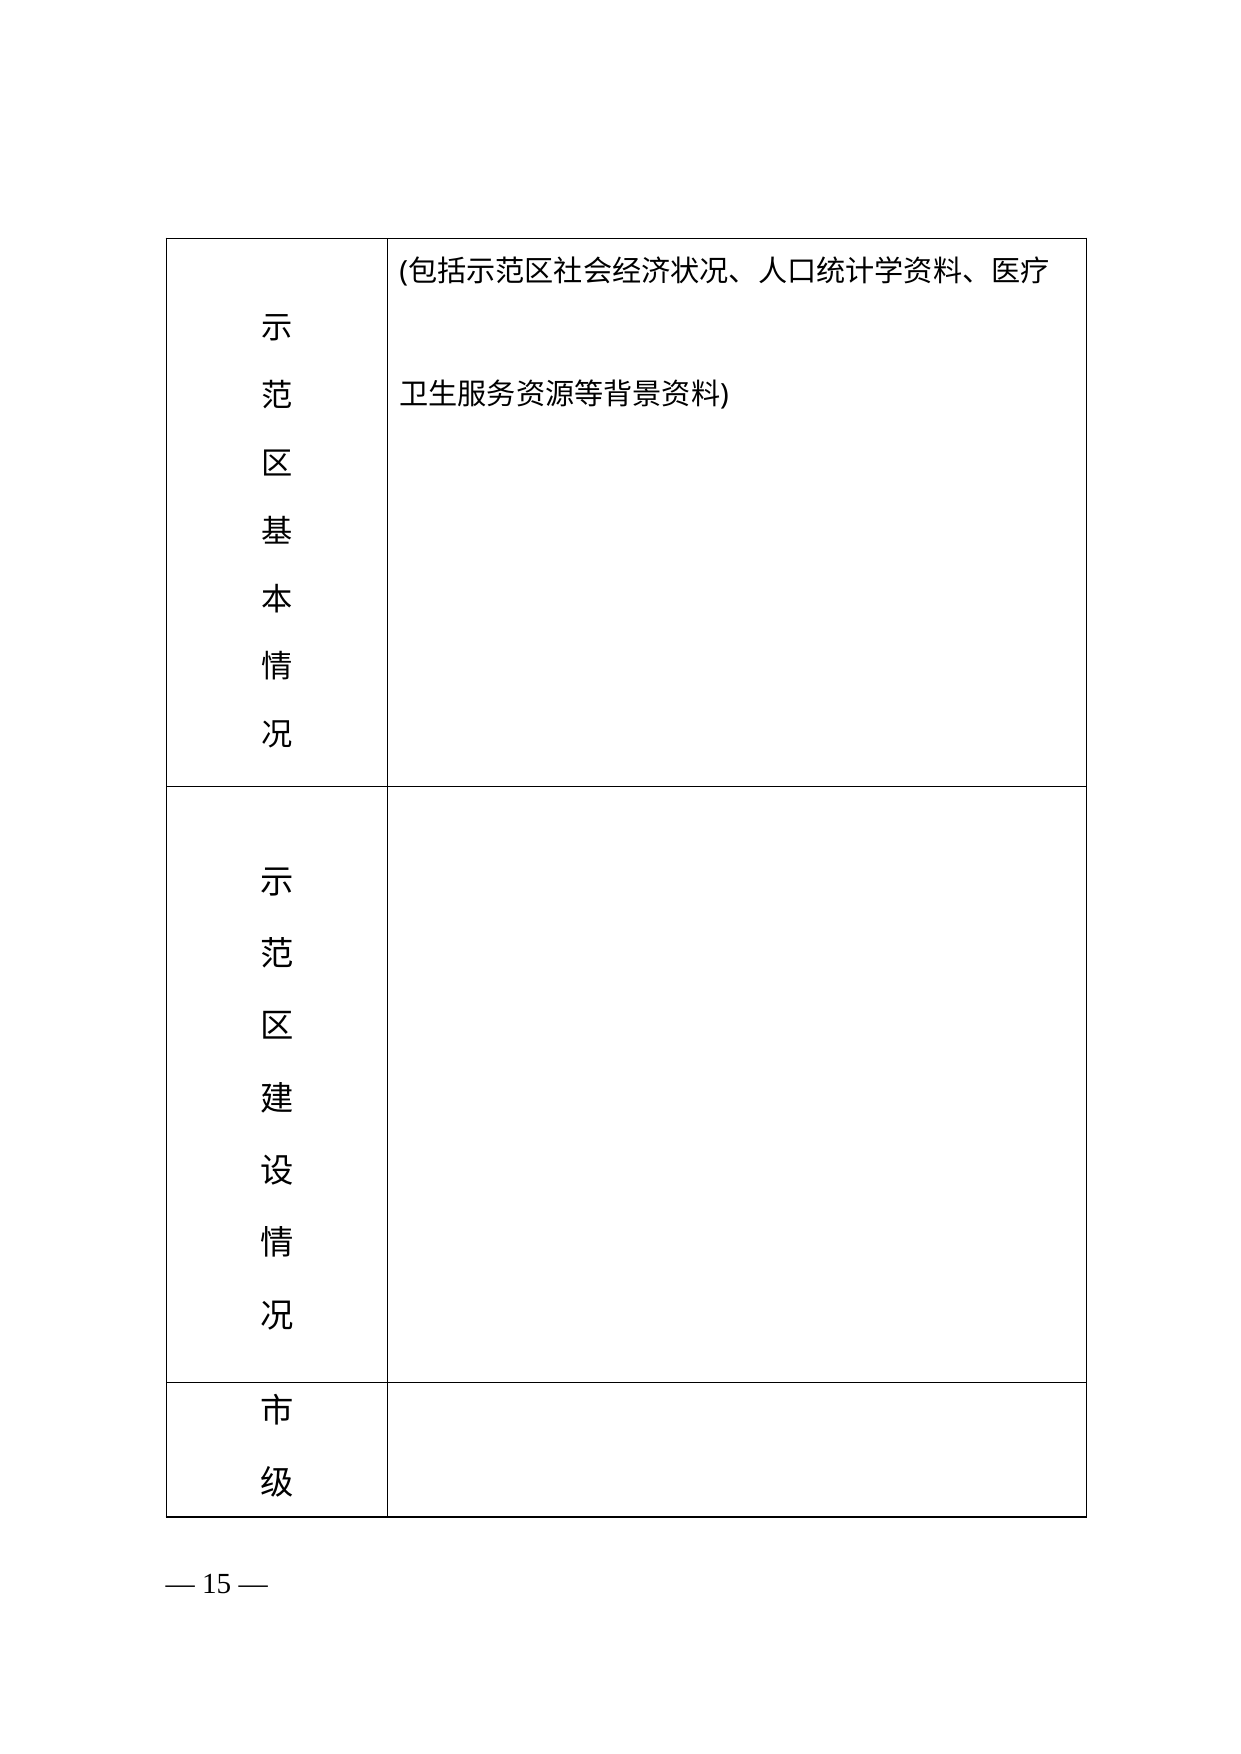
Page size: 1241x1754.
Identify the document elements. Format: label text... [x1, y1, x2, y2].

table_cell [388, 1383, 1086, 1516]
table_cell 示 范 区 基 本 情 况 [167, 239, 387, 786]
table_cell [388, 787, 1086, 1382]
table_cell 示 范 区 建 设 情 况 [167, 787, 387, 1382]
table_cell (包括示范区社会经济状况、人口统计学资料、医疗卫生服务资源等背景资料) [388, 239, 1086, 786]
table_cell 市 级 评 价 情 况 [167, 1383, 387, 1516]
